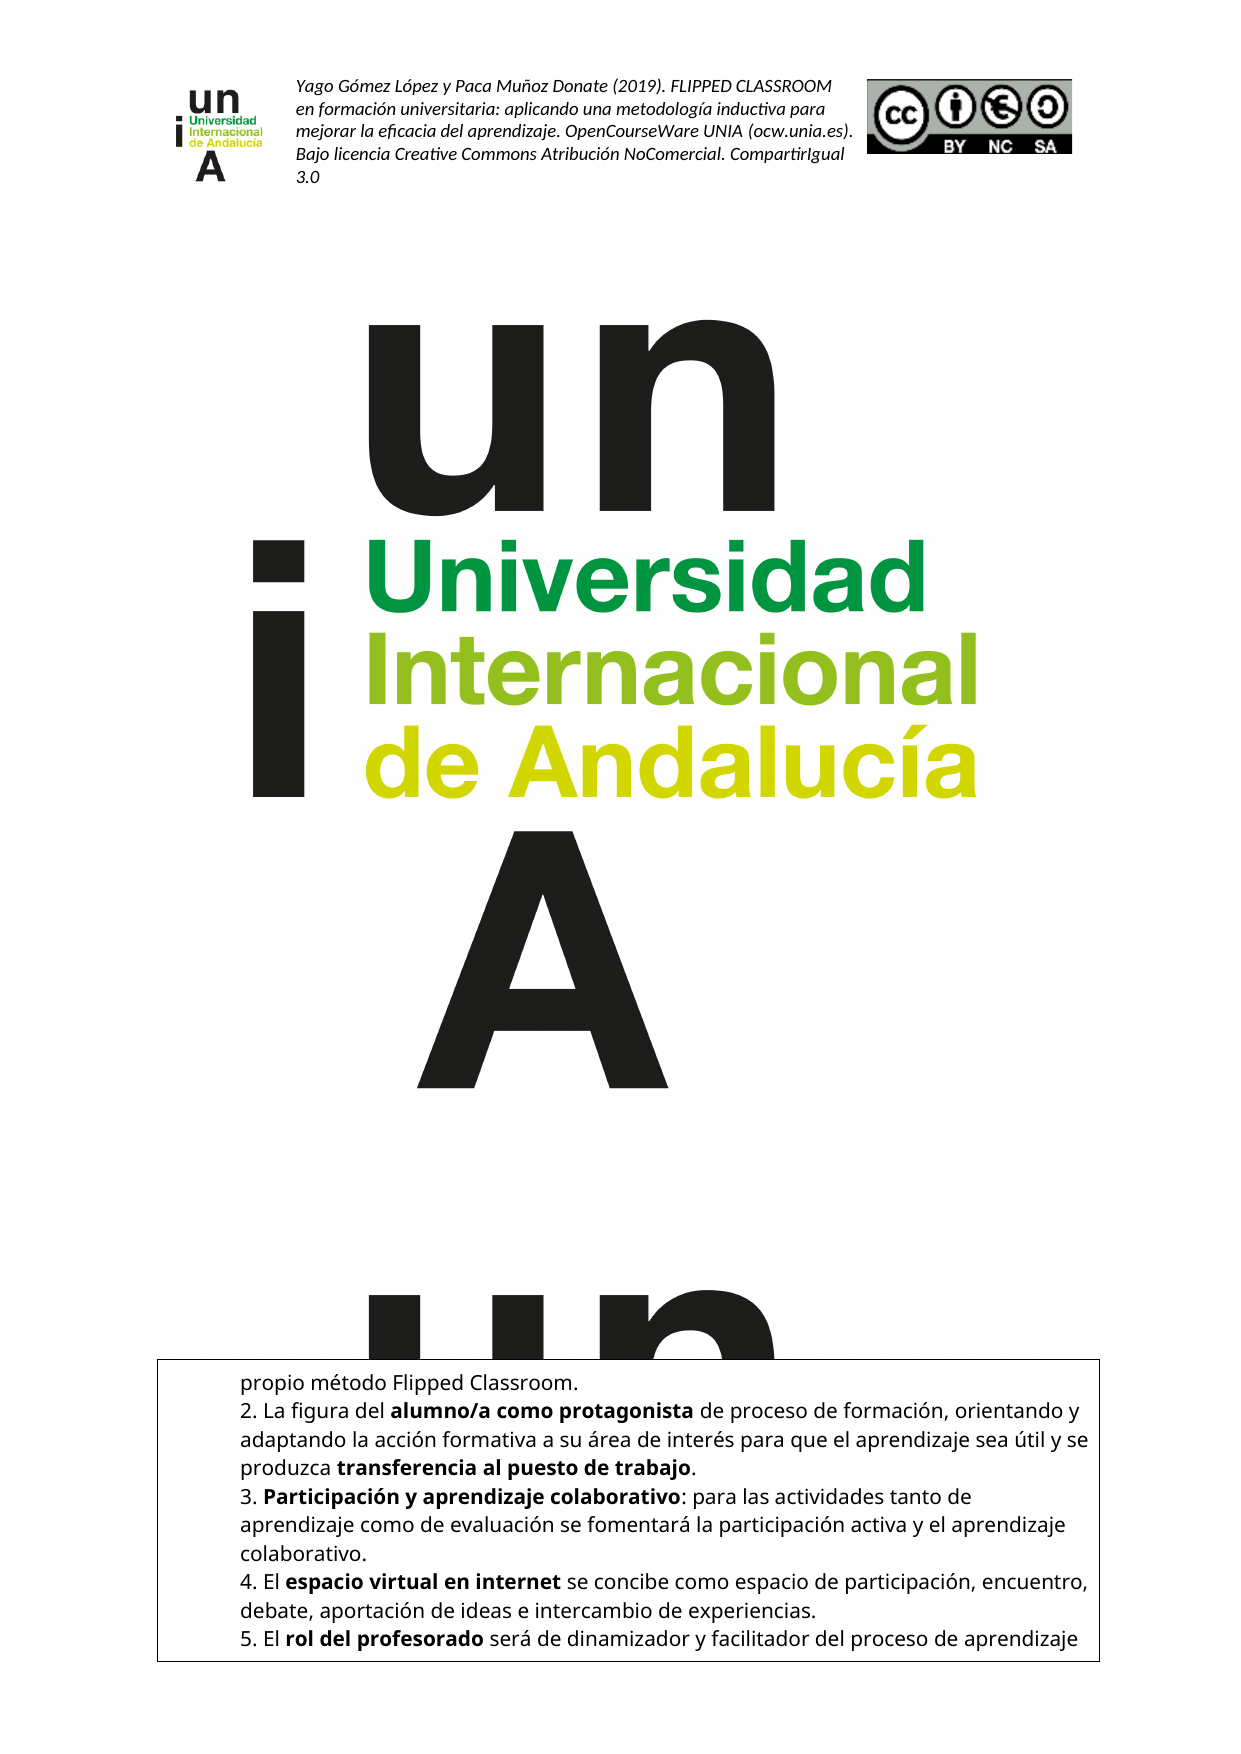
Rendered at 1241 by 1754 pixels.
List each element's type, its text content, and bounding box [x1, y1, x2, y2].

picture [147, 1192, 1068, 1359]
picture [147, 222, 1068, 1130]
picture [867, 79, 1073, 154]
table_cell La metodología del método Flipped y que ha de seguirse para trabajar este contenido se basa en los siguientes 5 pilares: 1. Aplicación de la Metodología Inductiva de Aprendizaje, en consonancia con el propio método Flipped Classroom. 2. La figura del alumno/a como protagonista de proceso de formación, orientando y adaptando la acción formativa a su área de interés para que el aprendizaje sea útil y se produzca transferencia al puesto de trabajo. 3. Participación y aprendizaje colaborativo: para las actividades tanto de aprendizaje como de evaluación se fomentará la participación activa y el aprendizaje colaborativo. 4. El espacio virtual en internet se concibe como espacio de participación, encuentro, debate, aportación de ideas e intercambio de experiencias. 5. El rol del profesorado será de dinamizador y facilitador del proceso de aprendizaje del grupo. La evaluación que se propone está ligada a la transferencia del aprendizaje, de modo que el profesorado deberá realizar las actividades previstas y aplicarlas con su alumnado en un proceso formativo que ha de evaluar. Esta evaluación de las personas usuarias del método servirá como evaluación de las competencias adquiridas. [158, 1360, 1099, 1661]
picture [163, 79, 270, 183]
